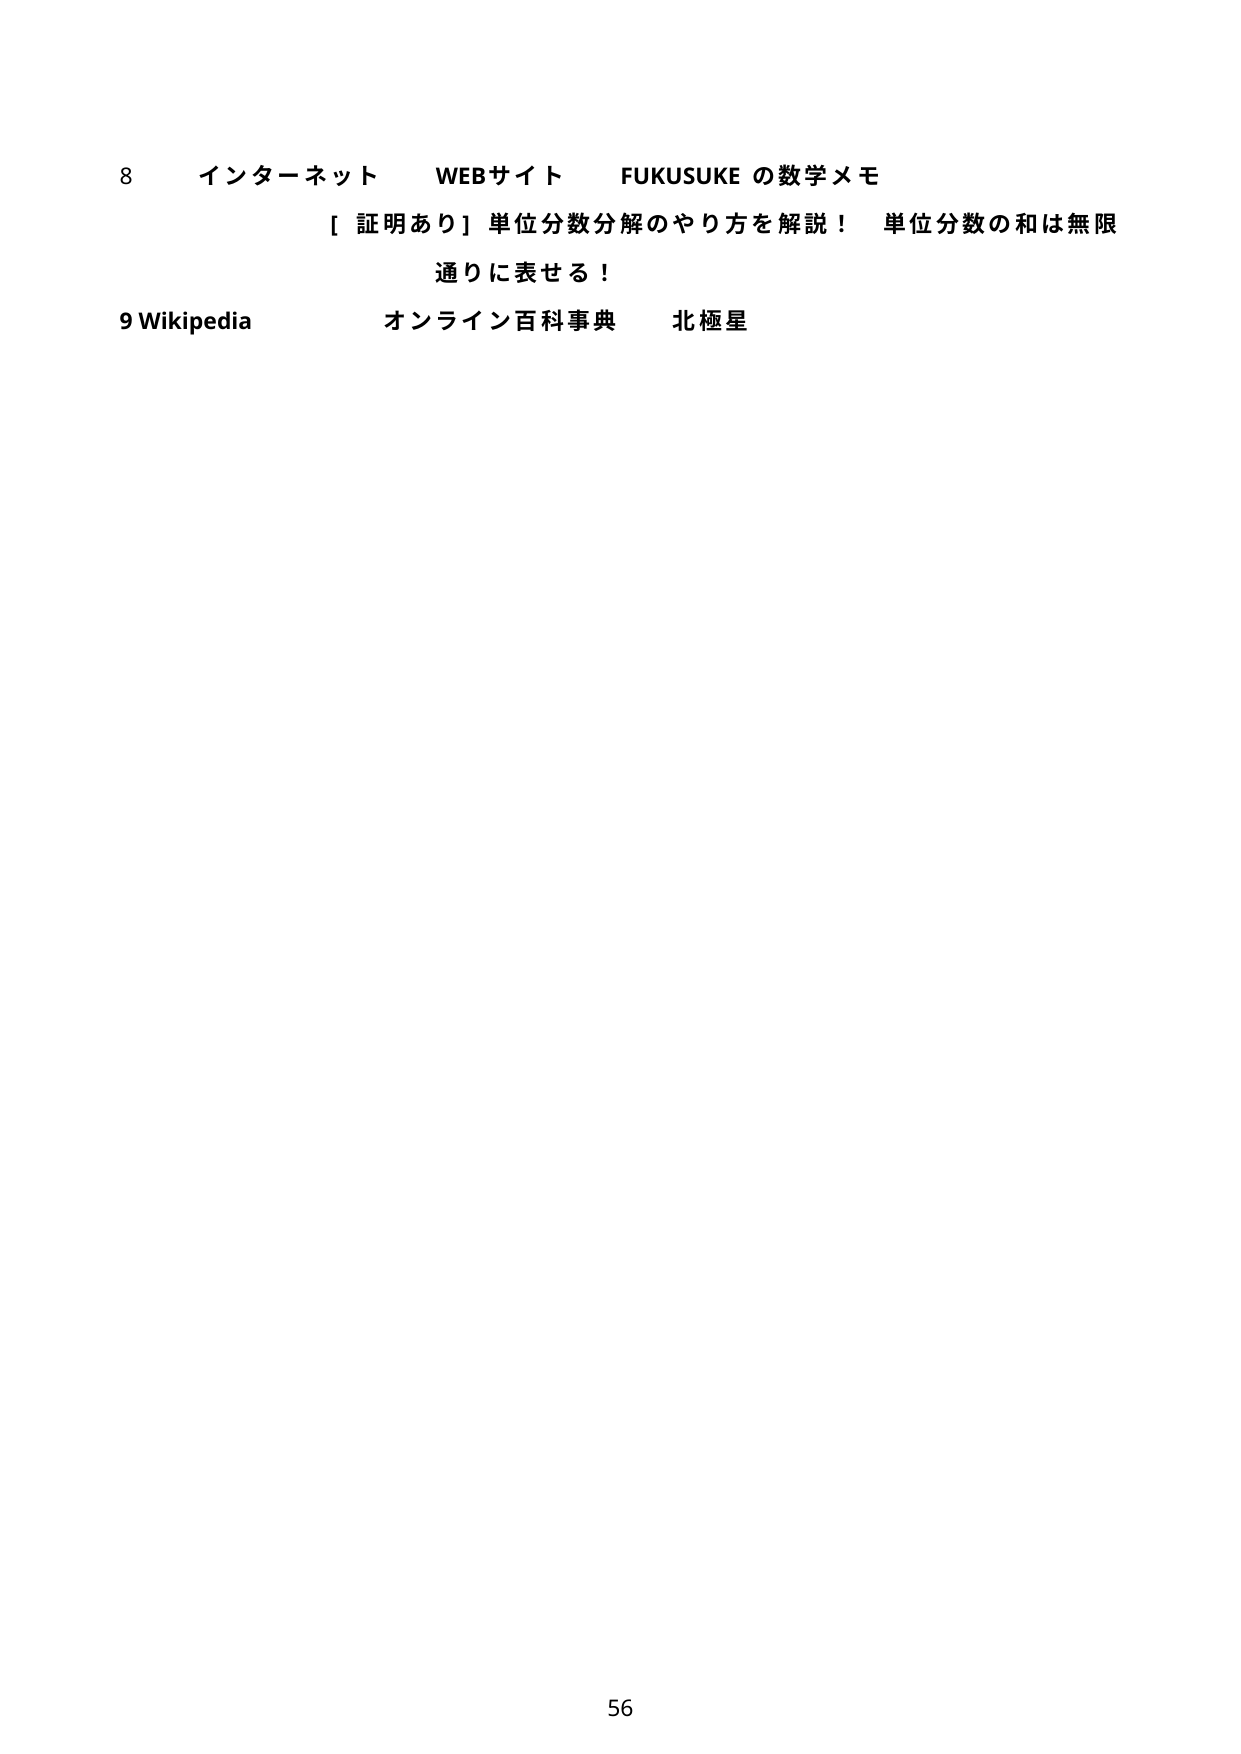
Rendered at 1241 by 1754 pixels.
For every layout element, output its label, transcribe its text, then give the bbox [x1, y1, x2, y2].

text 9 Wikipedia オンライン百科事典 北極星 [119, 296, 1121, 344]
text 8 インターネット WEBサイト FUKUSUKEの数学メモ [119, 150, 1121, 199]
text 通りに表せる！ [119, 247, 1121, 296]
text [証明あり] 単位分数分解のやり方を解説！ 単位分数の和は無限 [119, 199, 1121, 247]
